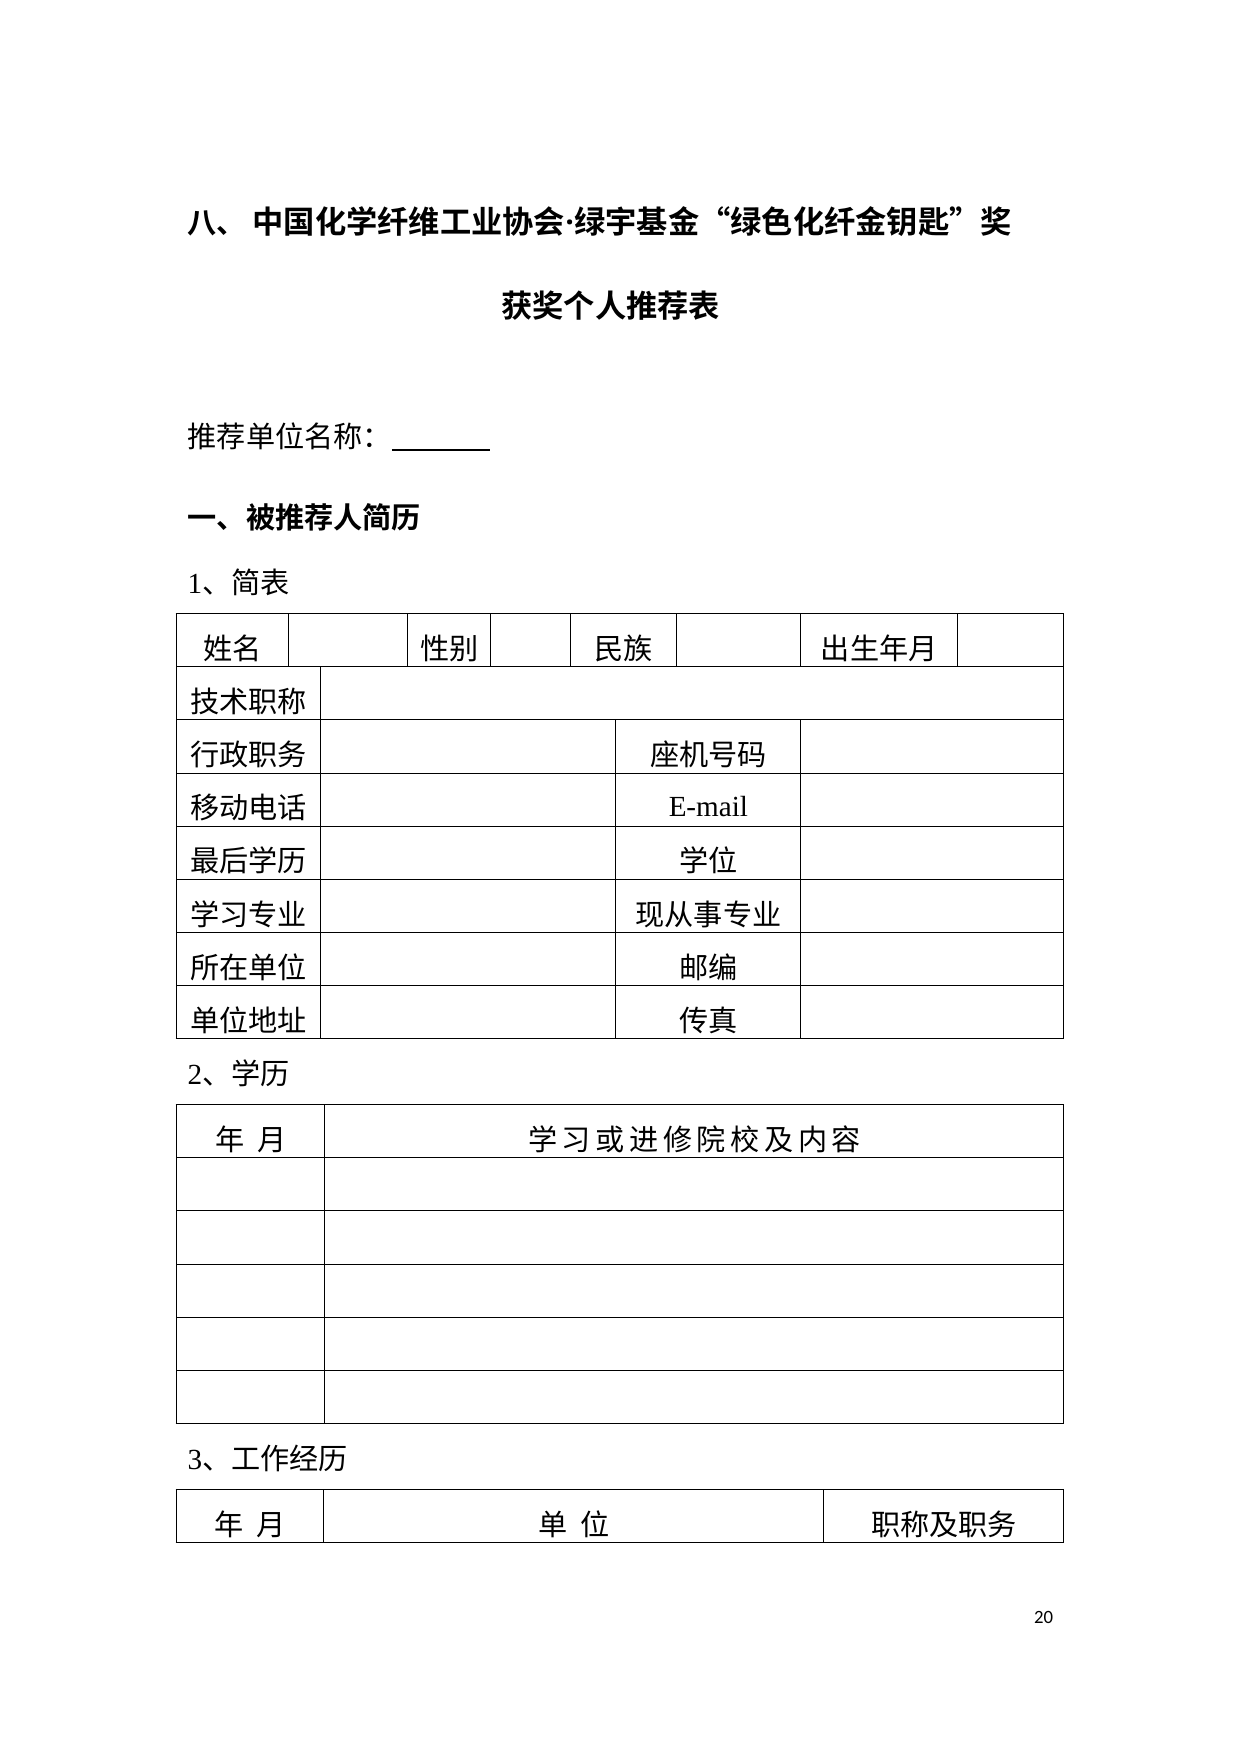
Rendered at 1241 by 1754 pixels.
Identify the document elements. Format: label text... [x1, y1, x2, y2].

table_cell [325, 1211, 1063, 1263]
table_cell [325, 1265, 1063, 1317]
table_cell [321, 774, 615, 826]
table_cell 邮编 [616, 933, 800, 985]
table_cell [321, 986, 615, 1038]
table_cell E-mail [616, 774, 800, 826]
table_cell [321, 880, 615, 932]
table_cell [177, 1158, 324, 1210]
text 获奖个人推荐表 [187, 272, 1053, 337]
table_cell 技术职称 [177, 667, 320, 719]
table_cell [801, 880, 1063, 932]
table_header [289, 614, 407, 666]
subtitle 八、 中国化学纤维工业协会·绿宇基金“绿色化纤金钥匙”奖 [187, 187, 1053, 252]
table_header 姓名 [177, 614, 288, 666]
table_cell [801, 933, 1063, 985]
text 2、学历 [187, 1039, 1053, 1104]
table_cell [321, 827, 615, 879]
text 推荐单位名称： [187, 402, 1053, 467]
table_header 年 月 [177, 1490, 323, 1542]
table_header 单 位 [324, 1490, 823, 1542]
table_cell 单位地址 [177, 986, 320, 1038]
table_header [491, 614, 570, 666]
table_header 性别 [408, 614, 490, 666]
table_cell [801, 774, 1063, 826]
table_header 出生年月日 [801, 614, 957, 666]
table_cell [177, 1211, 324, 1263]
table_header 年 月 [177, 1105, 324, 1157]
table_cell [321, 720, 615, 772]
table_header [958, 614, 1063, 666]
text 3、工作经历 [187, 1424, 1053, 1489]
table_cell 移动电话 [177, 774, 320, 826]
table_cell [321, 667, 1063, 719]
table_cell [177, 1371, 324, 1423]
table_cell 座机号码 [616, 720, 800, 772]
table_cell [177, 1318, 324, 1370]
table_cell [801, 827, 1063, 879]
table_cell [325, 1318, 1063, 1370]
table_header 民族 [571, 614, 676, 666]
text 1、简表 [187, 548, 1053, 613]
table_cell [801, 986, 1063, 1038]
text 一、被推荐人简历 [187, 483, 1053, 548]
table_cell 传真 [616, 986, 800, 1038]
table_cell [177, 1265, 324, 1317]
table_cell 最后学历 [177, 827, 320, 879]
table_header [677, 614, 800, 666]
table_header 学习或进修院校及内容 [325, 1105, 1063, 1157]
table_cell [325, 1371, 1063, 1423]
table_cell 行政职务 [177, 720, 320, 772]
table_cell [801, 720, 1063, 772]
table_cell [321, 933, 615, 985]
table_cell 学习专业 [177, 880, 320, 932]
table_cell 现从事专业业 [616, 880, 800, 932]
table_cell 所在单位 [177, 933, 320, 985]
table_header 职称及职务 [824, 1490, 1063, 1542]
table_cell 学位 [616, 827, 800, 879]
table_cell [325, 1158, 1063, 1210]
